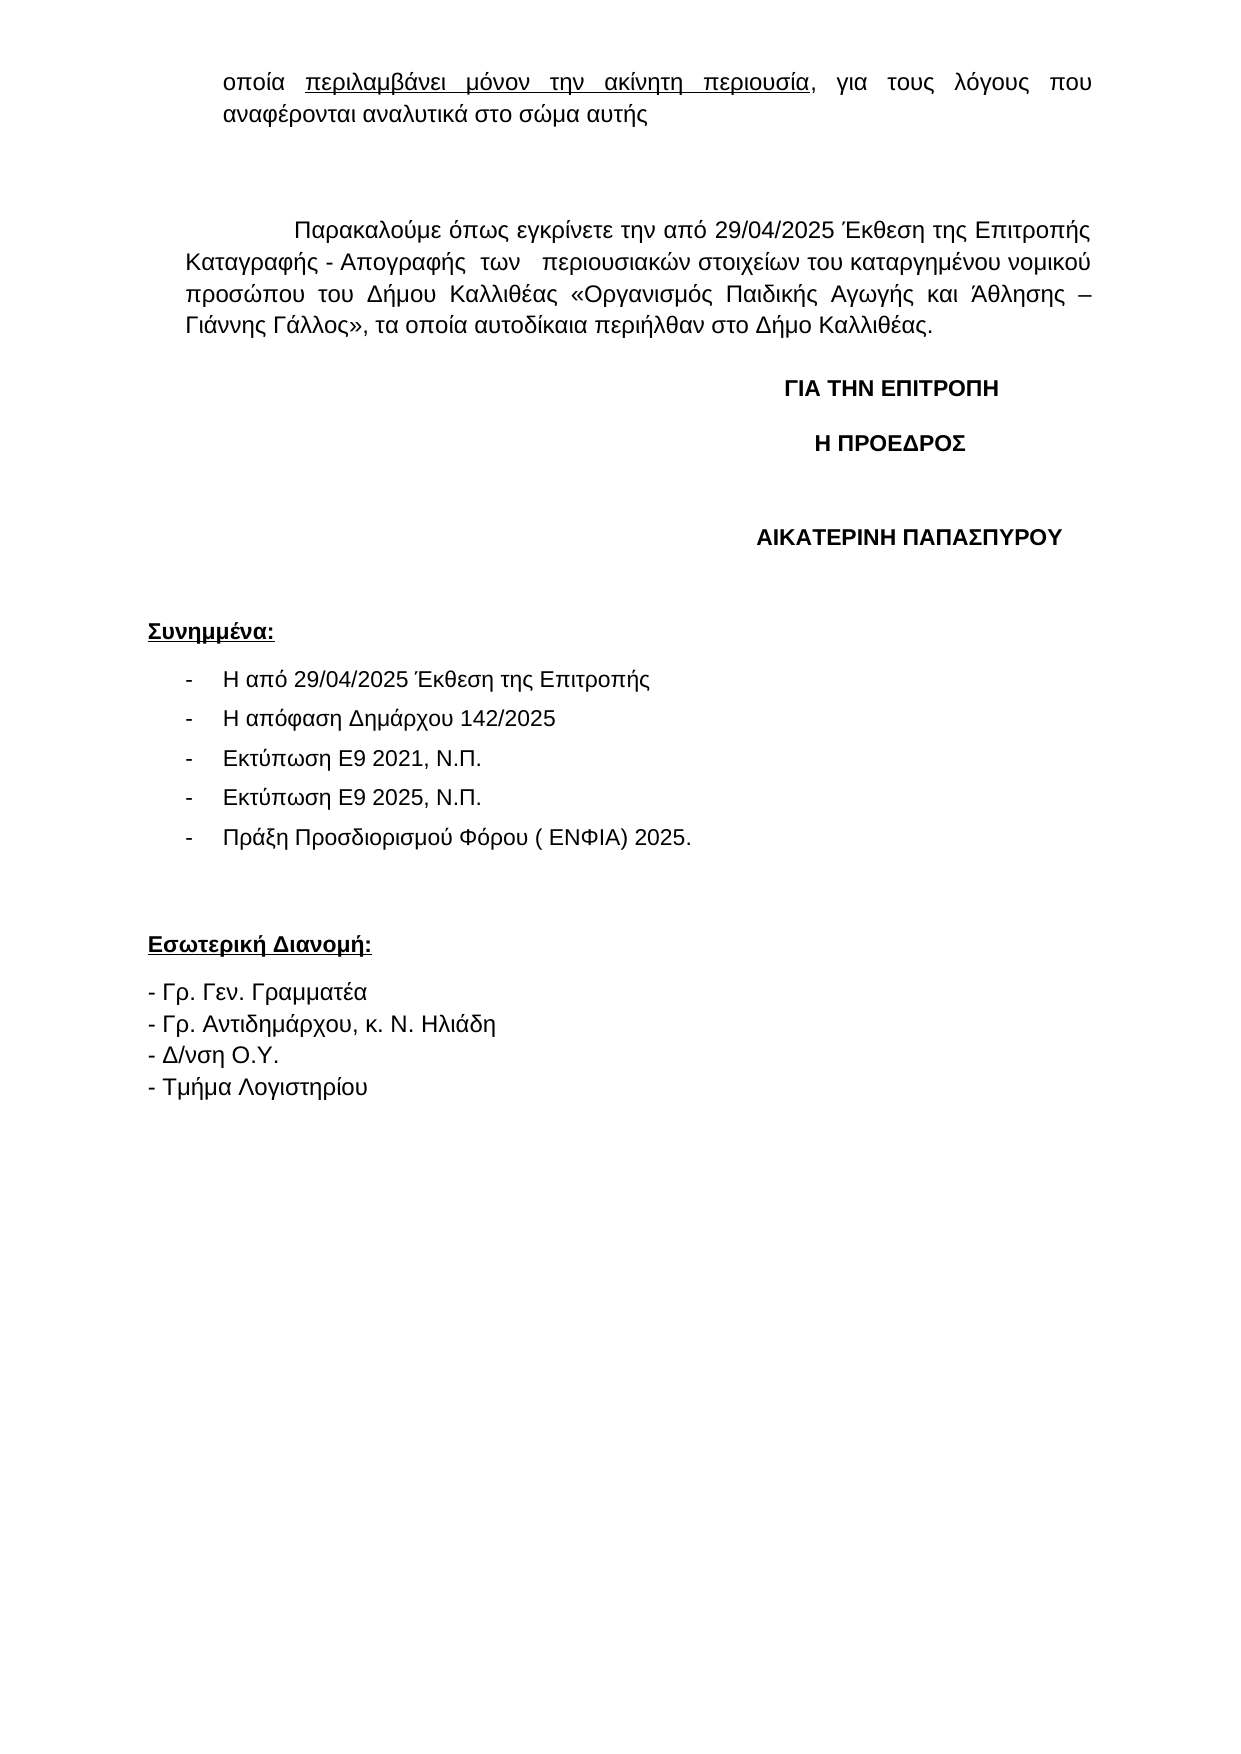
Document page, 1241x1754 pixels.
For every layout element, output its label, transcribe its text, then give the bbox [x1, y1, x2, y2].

text Παρακαλούμε όπως εγκρίνετε την από 29/04/2025 Έκθεση της Επιτροπής Καταγραφής - Απογραφής των περιουσιακών στοιχείων του καταργημένου νομικού προσώπου του Δήμου Καλλιθέας «Οργανισμός Παιδικής Αγωγής και Άθλησης – Γιάννης Γάλλος», τα οποία αυτοδίκαια περιήλθαν στο Δήμο Καλλιθέας. [185, 216, 1092, 339]
text ΓΙΑ ΤΗΝ ΕΠΙΤΡΟΠΗ [148, 375, 1092, 402]
list Η απόφαση Δημάρχου 142/2025 [185, 705, 1092, 731]
text - Γρ. Αντιδημάρχου, κ. Ν. Ηλιάδη [148, 1010, 1092, 1037]
text - Τμήμα Λογιστηρίου [148, 1073, 1092, 1101]
text ΑΙΚΑΤΕΡΙΝΗ ΠΑΠΑΣΠΥΡΟΥ [148, 524, 1092, 550]
list Η από 29/04/2025 Έκθεση της Επιτροπής [185, 666, 1092, 692]
text Εσωτερική Διανομή: [148, 931, 1092, 957]
text - Δ/νση Ο.Υ. [148, 1041, 1092, 1069]
list Εκτύπωση Ε9 2021, Ν.Π. [185, 744, 1092, 771]
text Η ΠΡΟΕΔΡΟΣ [148, 429, 1092, 456]
list Εκτύπωση Ε9 2025, Ν.Π. [185, 784, 1092, 810]
text - Γρ. Γεν. Γραμματέα [148, 978, 1092, 1006]
text Συνημμένα: [148, 618, 1092, 645]
list Πράξη Προσδιορισμού Φόρου ( ΕΝΦΙΑ) 2025. [185, 823, 1092, 850]
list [185, 68, 1092, 127]
